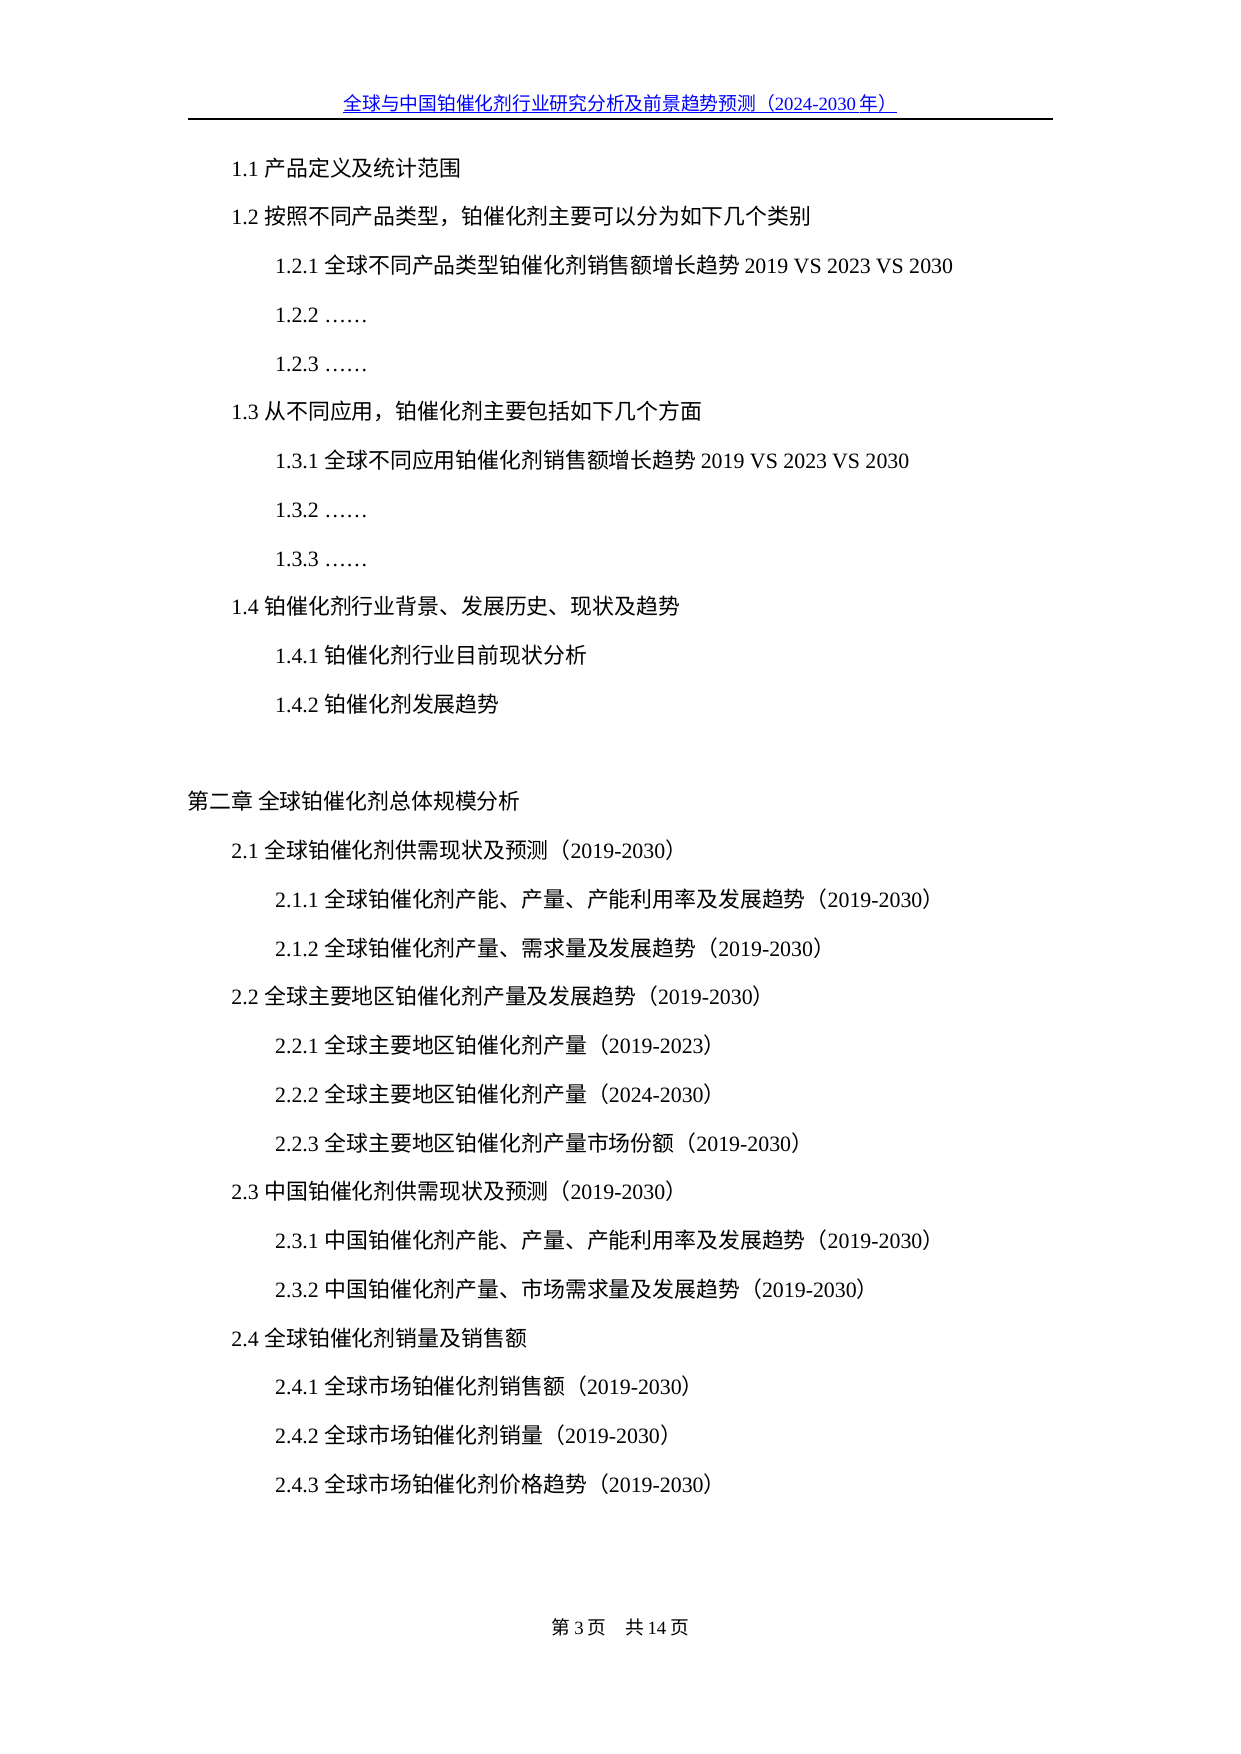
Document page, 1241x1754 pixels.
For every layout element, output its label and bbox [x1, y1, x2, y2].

text [187, 150, 1053, 1499]
